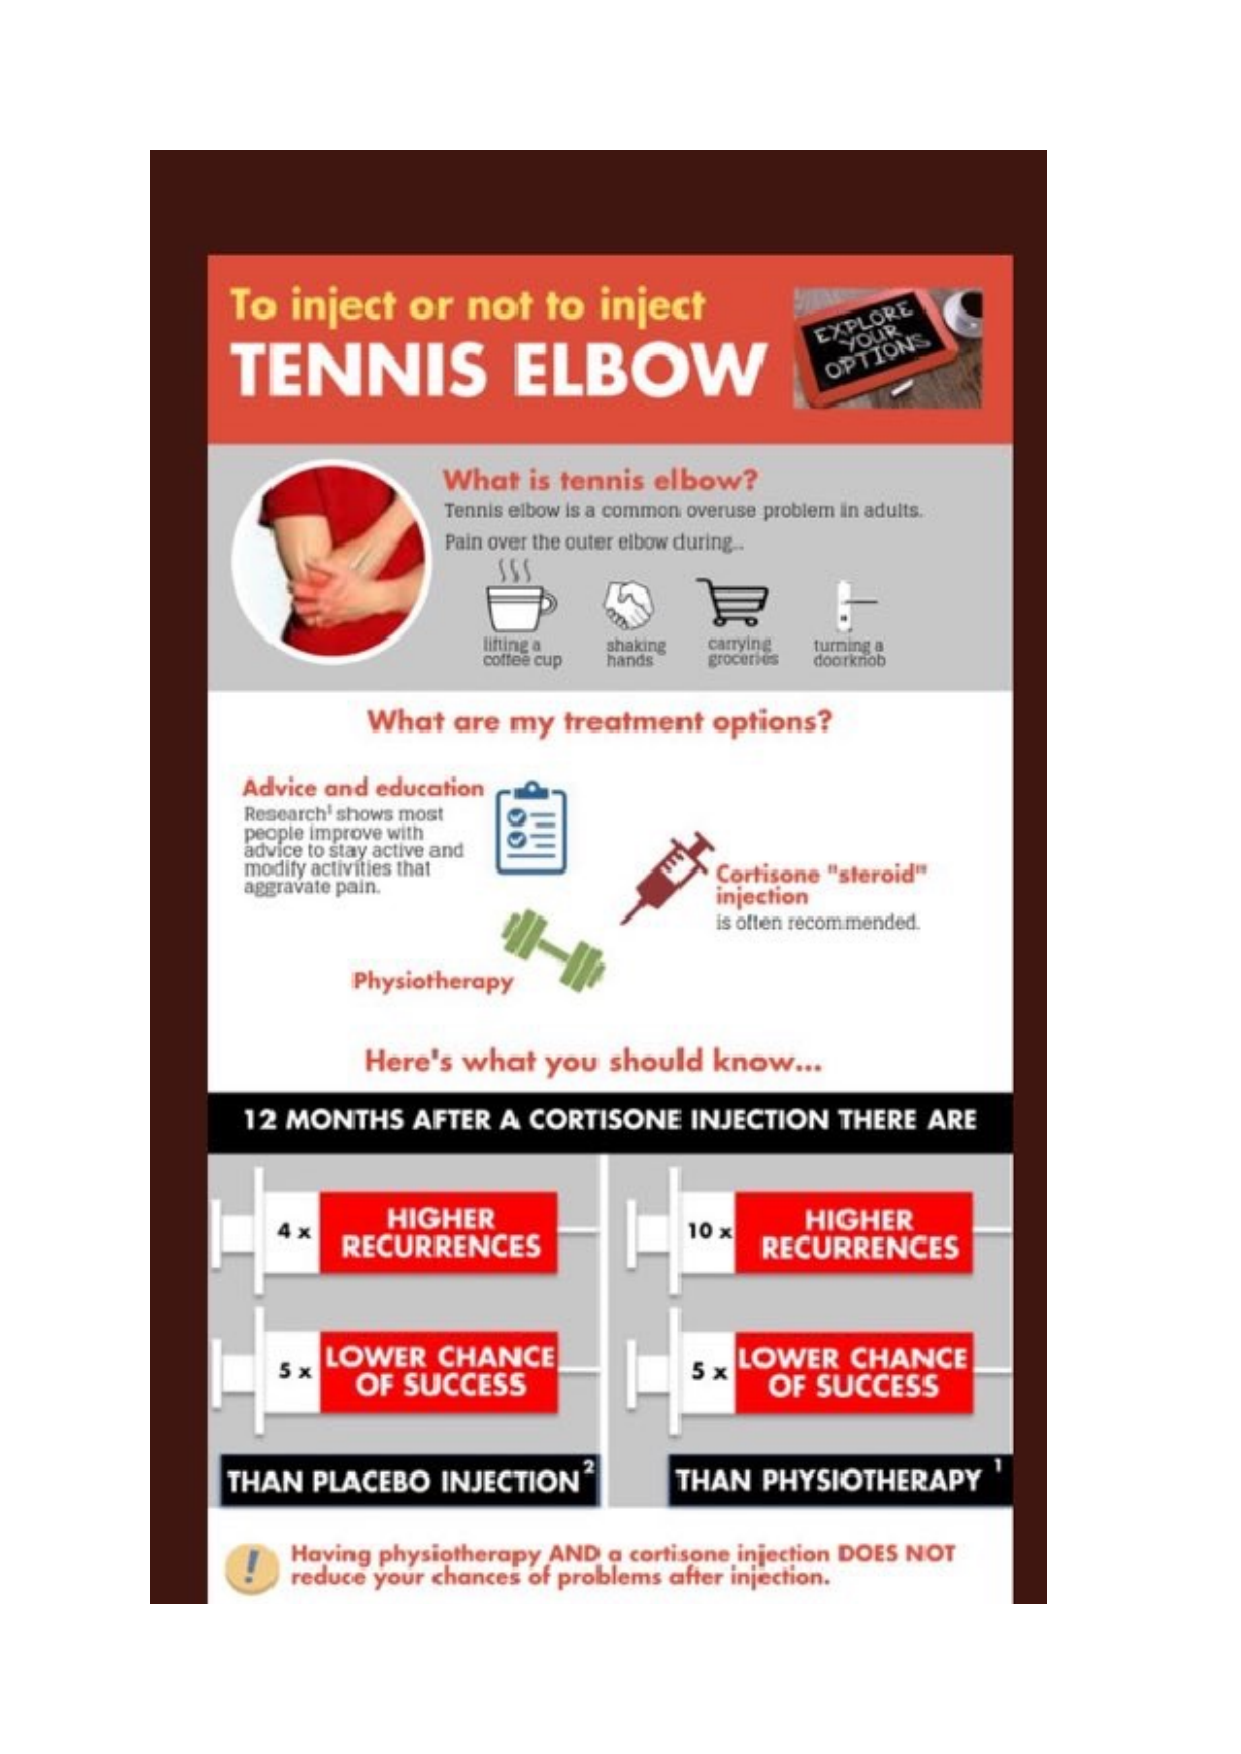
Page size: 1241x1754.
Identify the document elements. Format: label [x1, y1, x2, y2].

picture [150, 150, 1047, 1604]
